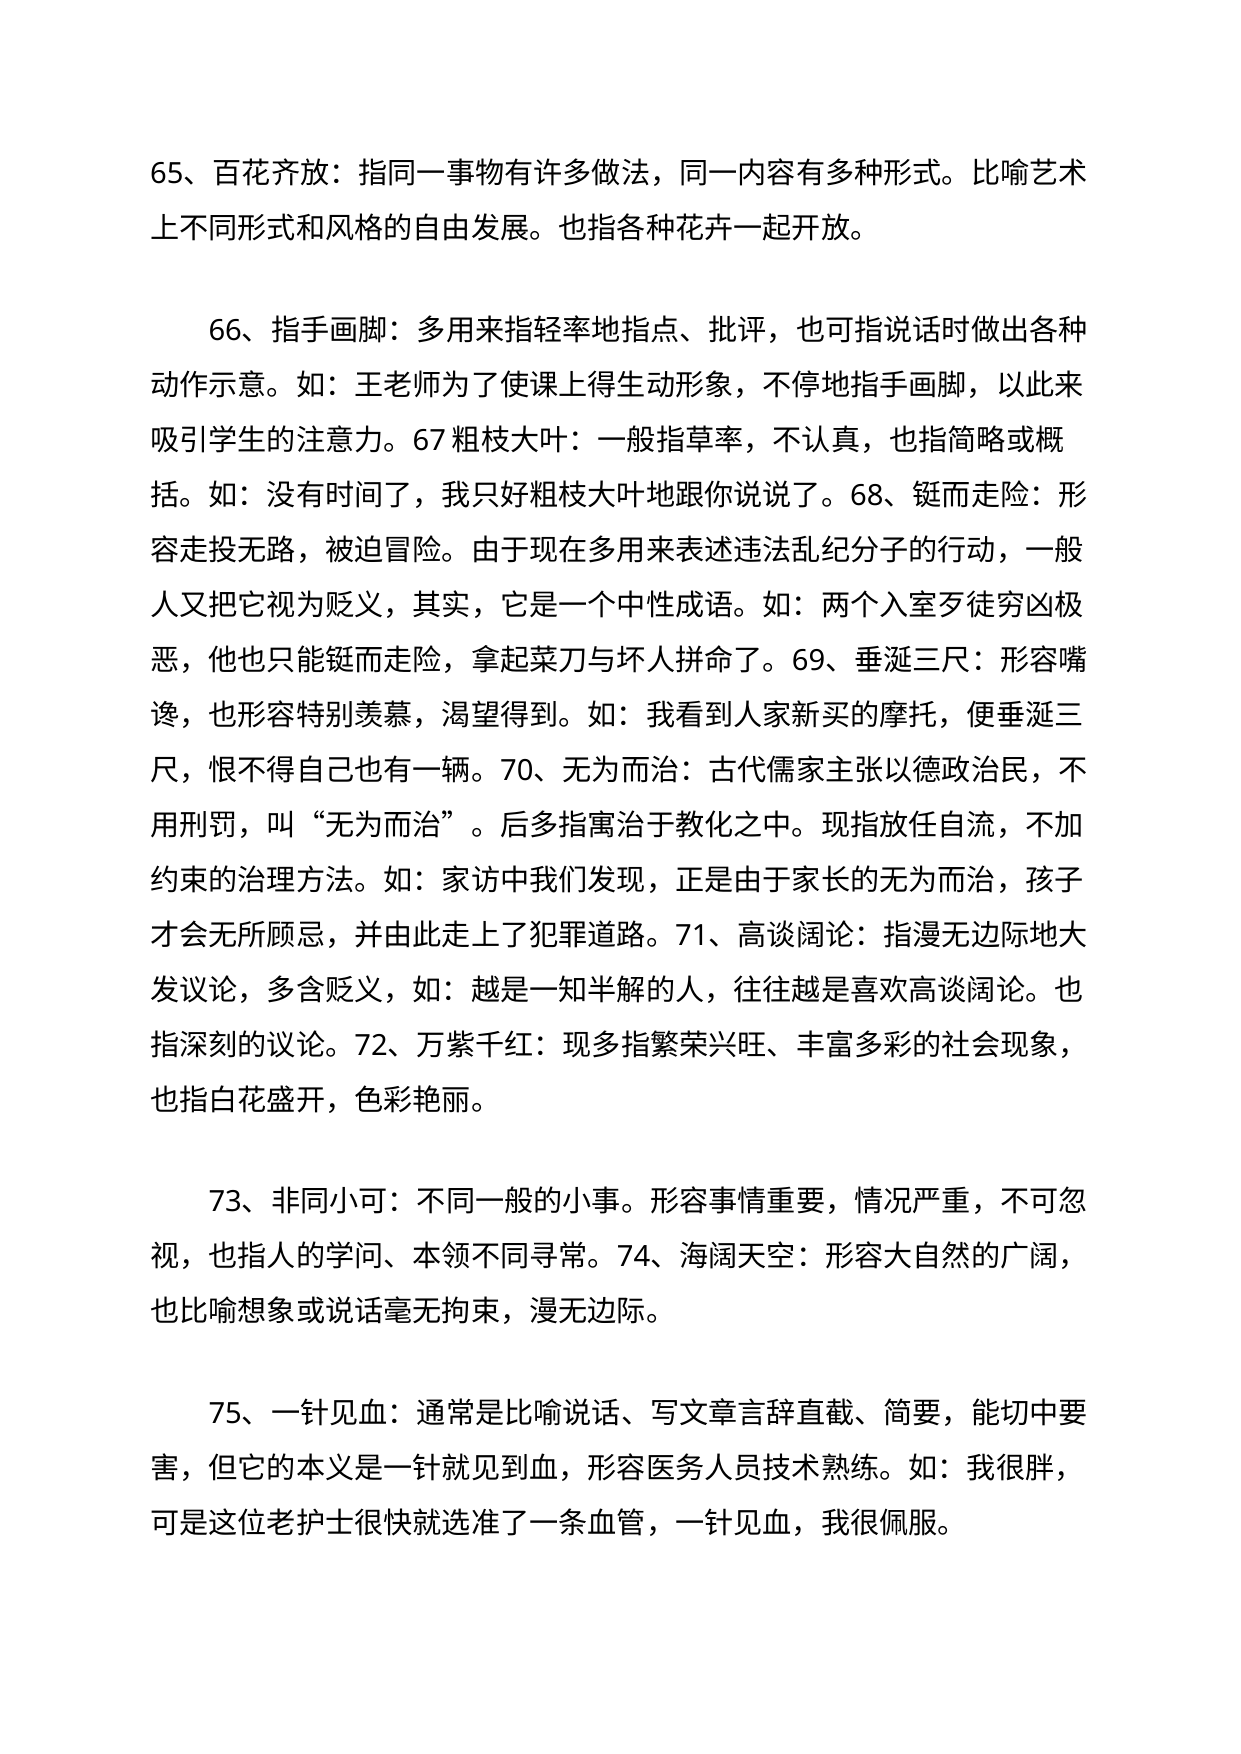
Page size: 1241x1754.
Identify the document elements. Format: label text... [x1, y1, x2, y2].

text 75、一针见血：通常是比喻说话、写文章言辞直截、简要，能切中要害，但它的本义是一针就见到血，形容医务人员技术熟练。如：我很胖，可是这位老护士很快就选准了一条血管，一针见血，我很佩服。 [150, 1389, 1090, 1542]
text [150, 150, 1090, 247]
text 66、指手画脚：多用来指轻率地指点、批评，也可指说话时做出各种动作示意。如：王老师为了使课上得生动形象，不停地指手画脚，以此来吸引学生的注意力。67粗枝大叶：一般指草率，不认真，也指简略或概括。如：没有时间了，我只好粗枝大叶地跟你说说了。68、铤而走险：形容走投无路，被迫冒险。由于现在多用来表述违法乱纪分子的行动，一般人又把它视为贬义，其实，它是一个中性成语。如：两个入室歹徒穷凶极恶，他也只能铤而走险，拿起菜刀与坏人拼命了。69、垂涎三尺：形容嘴谗，也形容特别羡慕，渴望得到。如：我看到人家新买的摩托，便垂涎三尺，恨不得自己也有一辆。70、无为而治：古代儒家主张以德政治民，不用刑罚，叫“无为而治”。后多指寓治于教化之中。现指放任自流，不加约束的治理方法。如：家访中我们发现，正是由于家长的无为而治，孩子才会无所顾忌，并由此走上了犯罪道路。71、高谈阔论：指漫无边际地大发议论，多含贬义，如：越是一知半解的人，往往越是喜欢高谈阔论。也指深刻的议论。72、万紫千红：现多指繁荣兴旺、丰富多彩的社会现象，也指白花盛开，色彩艳丽。 [150, 307, 1090, 1118]
text 73、非同小可：不同一般的小事。形容事情重要，情况严重，不可忽视，也指人的学问、本领不同寻常。74、海阔天空：形容大自然的广阔，也比喻想象或说话毫无拘束，漫无边际。 [150, 1178, 1090, 1330]
